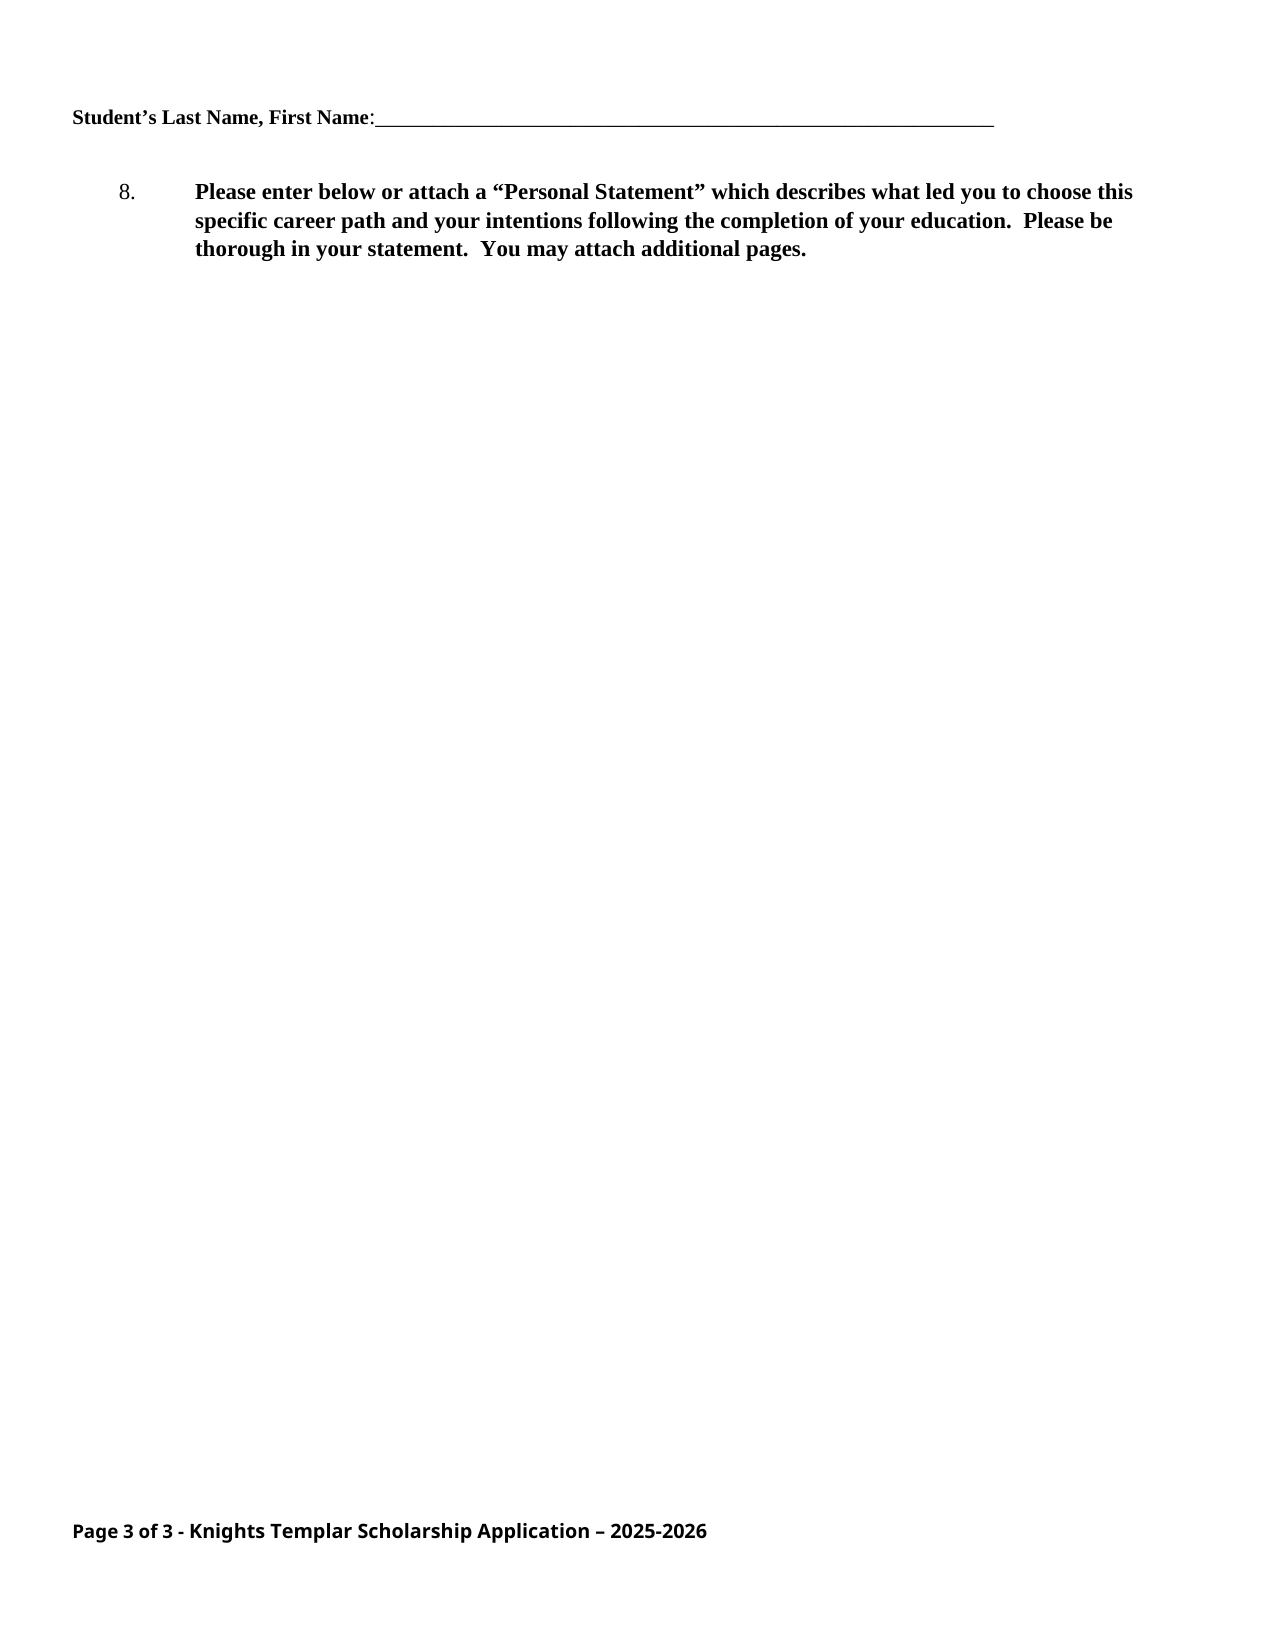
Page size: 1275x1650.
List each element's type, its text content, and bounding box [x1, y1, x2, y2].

text Page 3 of 3 - Knights Templar Scholarship Application – 2025-2026 [72, 1517, 1176, 1544]
text Student’s Last Name, First Name:______________________________________________________ [72, 103, 1176, 129]
list Please enter below or attach a “Personal Statement” which describes what led you to choose this specific career path and your intentions following the completion of your education. Please be thorough in your statement. You may attach additional pages. [118, 178, 1176, 262]
